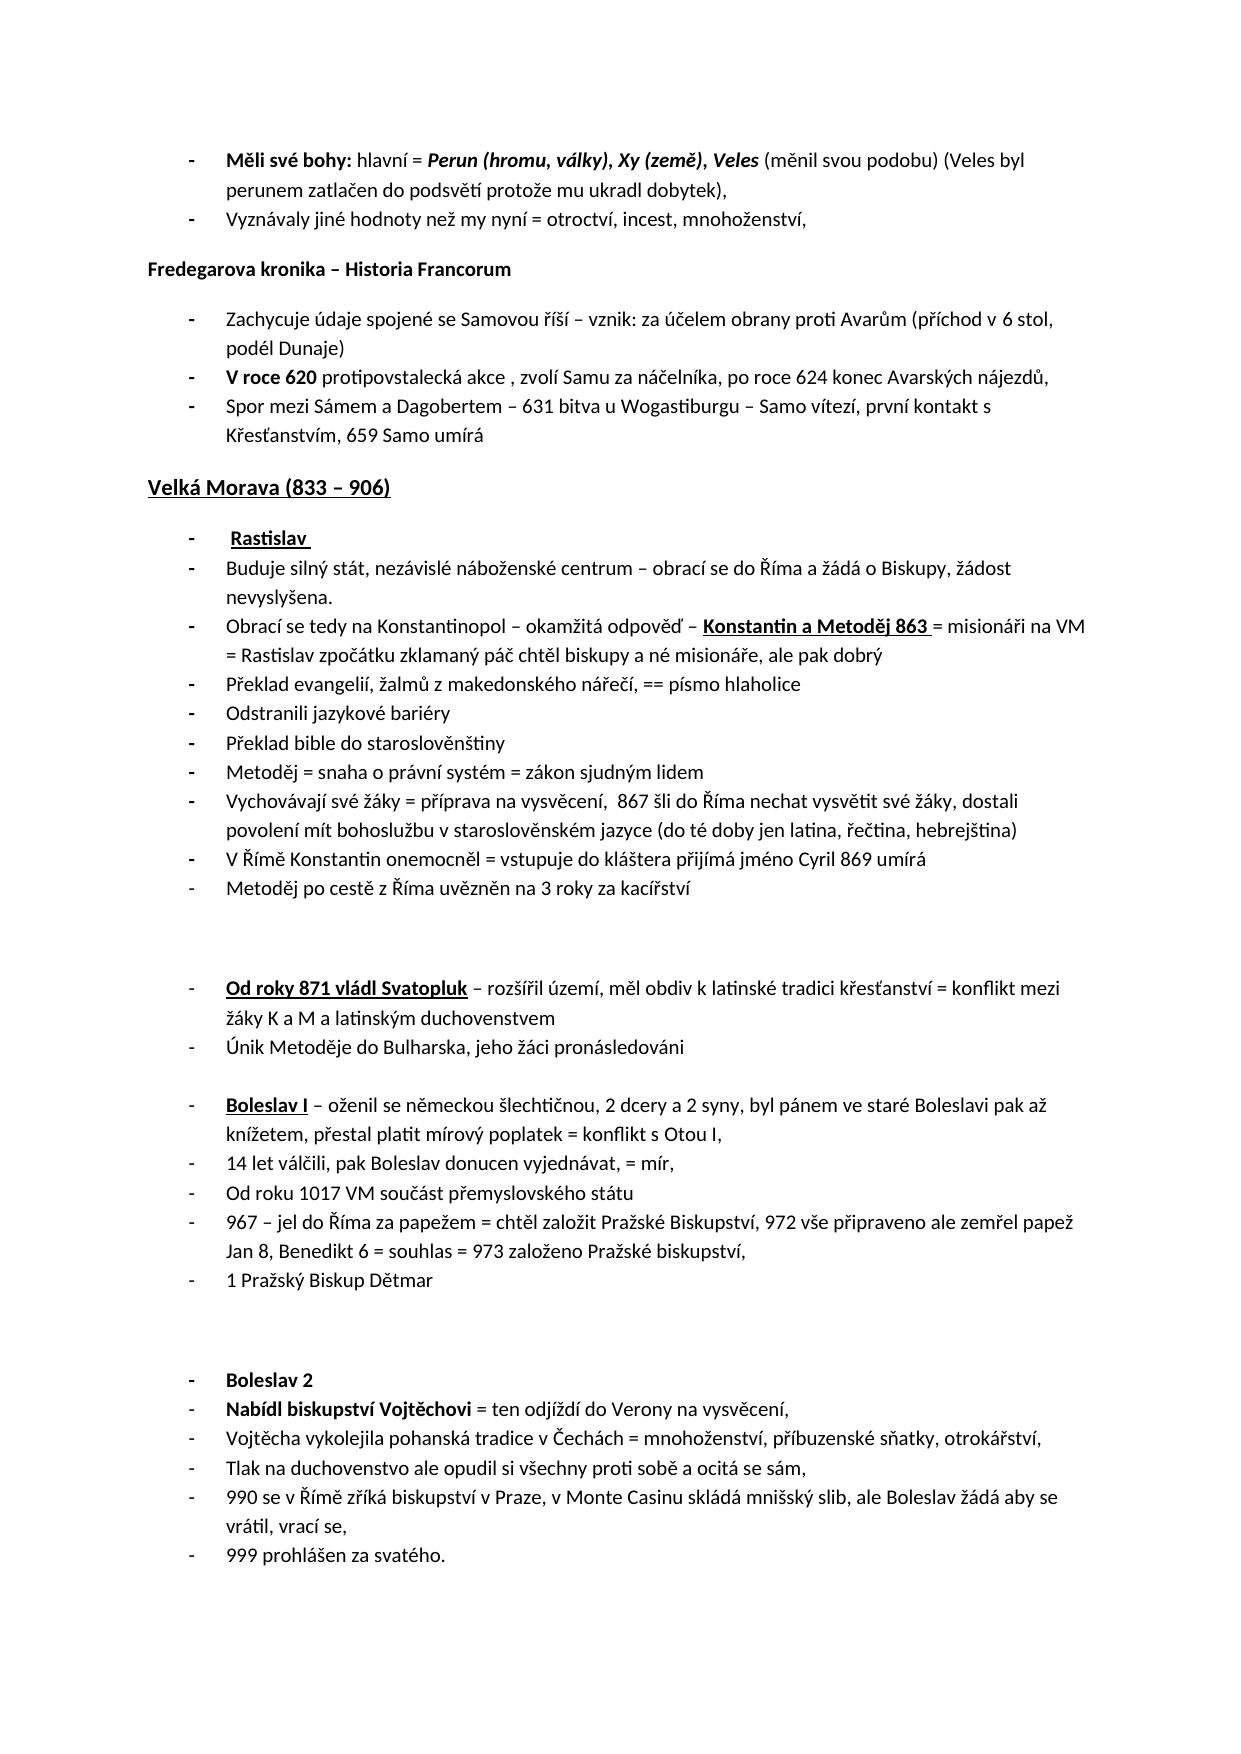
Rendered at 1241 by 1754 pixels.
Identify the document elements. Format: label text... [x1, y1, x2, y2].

list 990 se v Římě zříká biskupství v Praze, v Monte Casinu skládá mnišský slib, ale Boleslav žádá aby se vrátil, vrací se, [188, 1484, 1093, 1538]
list Boleslav 2 [188, 1367, 1093, 1393]
list 999 prohlášen za svatého. [188, 1542, 1093, 1568]
list Metoděj po cestě z Říma uvězněn na 3 roky za kacířství [188, 876, 1093, 901]
list Vojtěcha vykolejila pohanská tradice v Čechách = mnohoženství, příbuzenské sňatky, otrokářství, [188, 1426, 1093, 1451]
list 14 let válčili, pak Boleslav donucen vyjednávat, = mír, [188, 1151, 1093, 1176]
list Překlad evangelií, žalmů z makedonského nářečí, == písmo hlaholice [188, 671, 1093, 697]
list 1 Pražský Biskup Dětmar [188, 1267, 1093, 1293]
list V roce 620 protipovstalecká akce , zvolí Samu za náčelníka, po roce 624 konec Avarských nájezdů, [188, 364, 1093, 390]
text Fredegarova kronika – Historia Francorum [148, 256, 1093, 281]
list Od roku 1017 VM součást přemyslovského státu [188, 1180, 1093, 1205]
list Nabídl biskupství Vojtěchovi = ten odjíždí do Verony na vysvěcení, [188, 1396, 1093, 1422]
list Vyznávaly jiné hodnoty než my nyní = otroctví, incest, mnohoženství, [188, 206, 1093, 231]
list 967 – jel do Říma za papežem = chtěl založit Pražské Biskupství, 972 vše připraveno ale zemřel papež Jan 8, Benedikt 6 = souhlas = 973 založeno Pražské biskupství, [188, 1209, 1093, 1263]
list V Římě Konstantin onemocněl = vstupuje do kláštera přijímá jméno Cyril 869 umírá [188, 846, 1093, 872]
text Velká Morava (833 – 906) [148, 473, 1093, 501]
list Boleslav I – oženil se německou šlechtičnou, 2 dcery a 2 syny, byl pánem ve staré Boleslavi pak až knížetem, přestal platit mírový poplatek = konflikt s Otou I, [188, 1092, 1093, 1147]
list Překlad bible do staroslověnštiny [188, 730, 1093, 755]
list Vychovávají své žáky = příprava na vysvěcení, 867 šli do Říma nechat vysvětit své žáky, dostali povolení mít bohoslužbu v staroslověnském jazyce (do té doby jen latina, řečtina, hebrejština) [188, 788, 1093, 843]
list Únik Metoděje do Bulharska, jeho žáci pronásledováni [188, 1034, 1093, 1059]
list Měli své bohy: hlavní = Perun (hromu, války), Xy (země), Veles (měnil svou podobu) (Veles byl perunem zatlačen do podsvětí protože mu ukradl dobytek), [188, 148, 1093, 202]
list Buduje silný stát, nezávislé náboženské centrum – obrací se do Říma a žádá o Biskupy, žádost nevyslyšena. [188, 555, 1093, 609]
list Spor mezi Sámem a Dagobertem – 631 bitva u Wogastiburgu – Samo vítezí, první kontakt s Křesťanstvím, 659 Samo umírá [188, 393, 1093, 448]
list Obrací se tedy na Konstantinopol – okamžitá odpověď – Konstantin a Metoděj 863 = misionáři na VM = Rastislav zpočátku zklamaný páč chtěl biskupy a né misionáře, ale pak dobrý [188, 613, 1093, 668]
list Tlak na duchovenstvo ale opudil si všechny proti sobě a ocitá se sám, [188, 1455, 1093, 1480]
list Odstranili jazykové bariéry [188, 701, 1093, 726]
list Od roky 871 vládl Svatopluk – rozšířil území, měl obdiv k latinské tradici křesťanství = konflikt mezi žáky K a M a latinským duchovenstvem [188, 976, 1093, 1030]
list Rastislav [188, 526, 1093, 551]
list Zachycuje údaje spojené se Samovou říší – vznik: za účelem obrany proti Avarům (příchod v 6 stol, podél Dunaje) [188, 306, 1093, 361]
list Metoděj = snaha o právní systém = zákon sjudným lidem [188, 759, 1093, 784]
